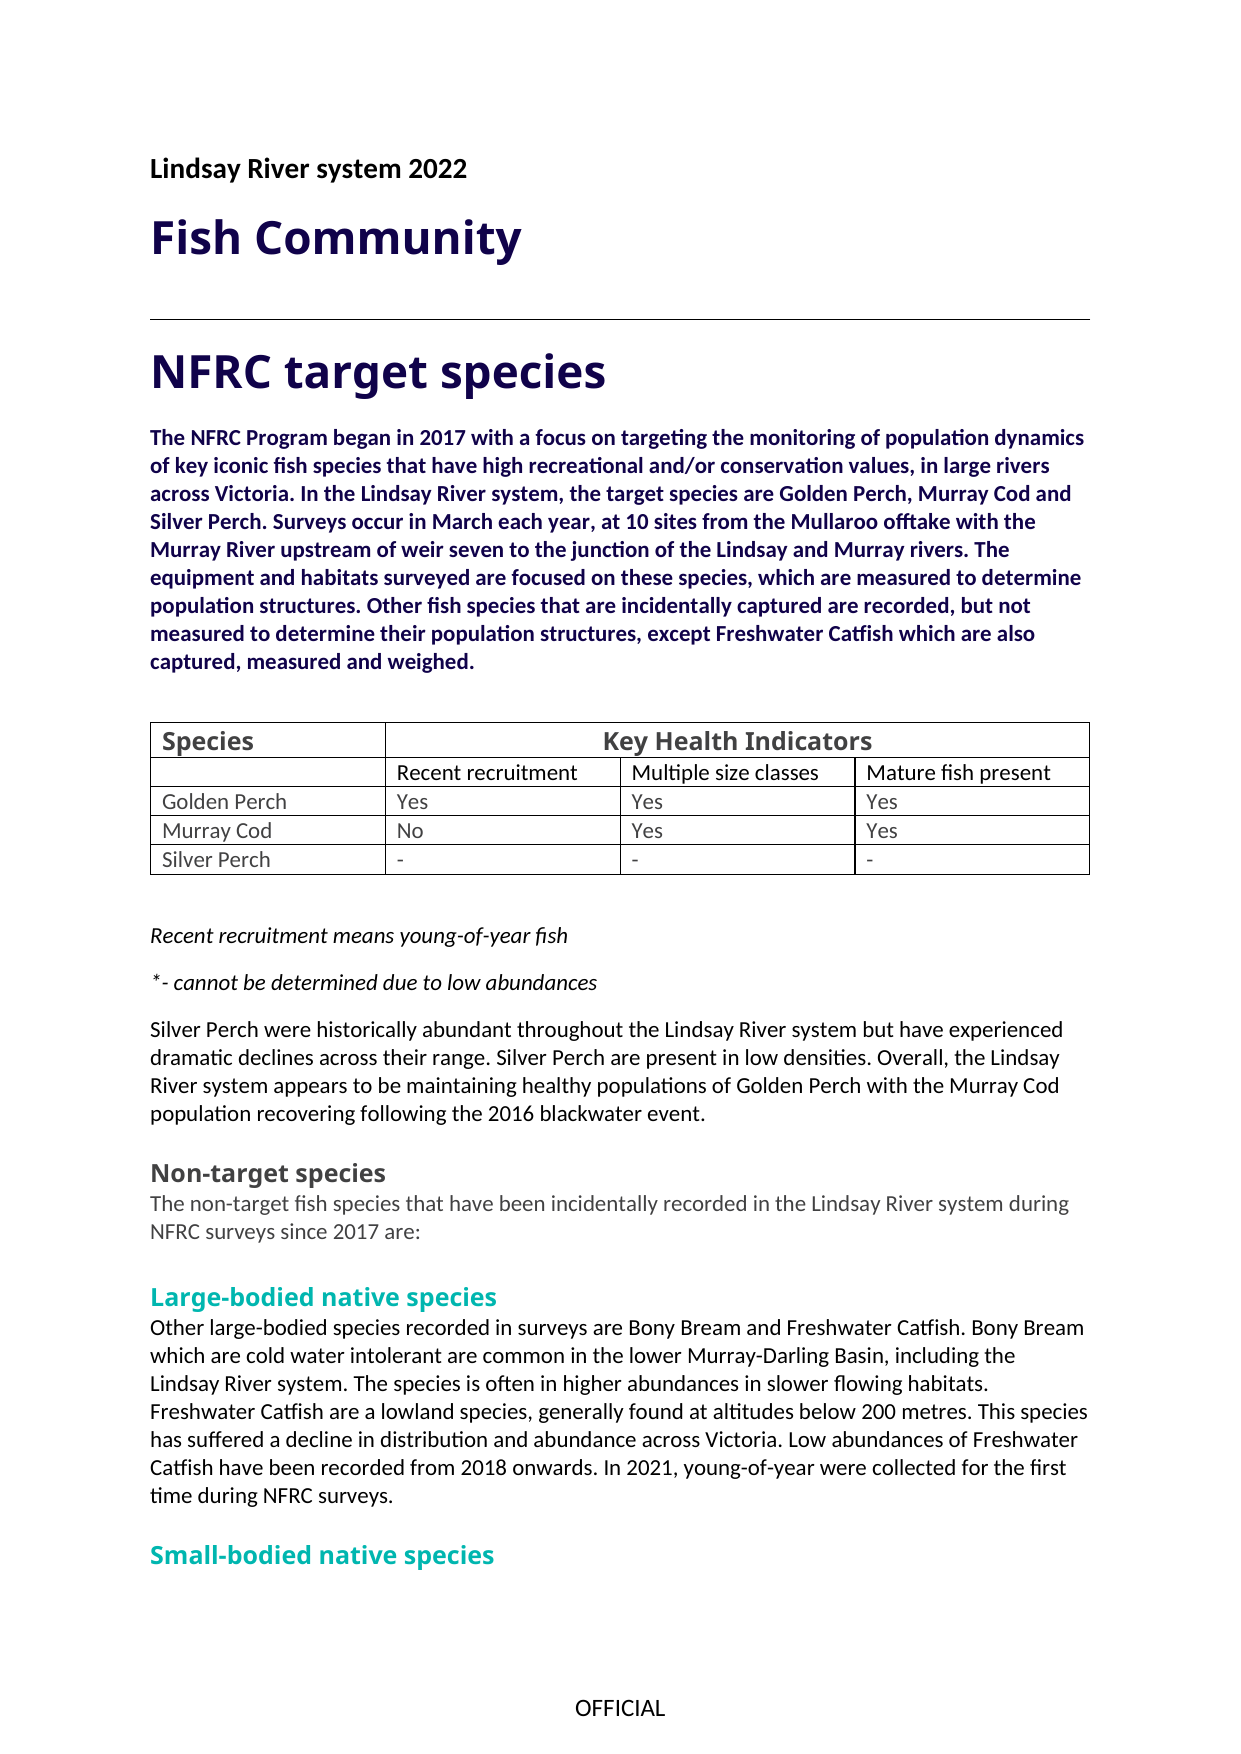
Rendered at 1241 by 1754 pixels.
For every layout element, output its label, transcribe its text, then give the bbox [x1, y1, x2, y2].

text Non-target species [150, 1155, 1090, 1189]
table_cell Murray Cod [151, 816, 385, 844]
table_cell Multiple size classes [621, 758, 854, 786]
table_cell Yes [386, 787, 620, 815]
text The NFRC Program began in 2017 with a focus on targeting the monitoring of population dynamics of key iconic fish species that have high recreational and/or conservation values, in large rivers across Victoria. In the Lindsay River system, the target species are Golden Perch, Murray Cod and Silver Perch. Surveys occur in March each year, at 10 sites from the Mullaroo offtake with the Murray River upstream of weir seven to the junction of the Lindsay and Murray rivers. The equipment and habitats surveyed are focused on these species, which are measured to determine population structures. Other fish species that are incidentally captured are recorded, but not measured to determine their population structures, except Freshwater Catfish which are also captured, measured and weighed. [150, 423, 1090, 675]
table_cell - [621, 845, 854, 873]
text Small-bodied native species [150, 1538, 1090, 1572]
table_header Species [151, 723, 385, 757]
text Other large-bodied species recorded in surveys are Bony Bream and Freshwater Catfish. Bony Bream which are cold water intolerant are common in the lower Murray-Darling Basin, including the Lindsay River system. The species is often in higher abundances in slower flowing habitats. Freshwater Catfish are a lowland species, generally found at altitudes below 200 metres. This species has suffered a decline in distribution and abundance across Victoria. Low abundances of Freshwater Catfish have been recorded from 2018 onwards. In 2021, young-of-year were collected for the first time during NFRC surveys. [150, 1313, 1090, 1509]
table_cell Yes [856, 816, 1089, 844]
text *- cannot be determined due to low abundances [150, 968, 1090, 996]
text NFRC target species [150, 339, 1090, 401]
table_cell Yes [856, 787, 1089, 815]
table_header Key Health Indicators [386, 723, 1089, 757]
text Recent recruitment means young-of-year fish [150, 921, 1090, 949]
table_cell Golden Perch [151, 787, 385, 815]
table_cell Mature fish present [856, 758, 1089, 786]
table_cell Recent recruitment [386, 758, 620, 786]
table_cell Silver Perch [151, 845, 385, 873]
table_cell [151, 758, 385, 786]
text Large-bodied native species [150, 1279, 1090, 1313]
table_cell - [856, 845, 1089, 873]
text Silver Perch were historically abundant throughout the Lindsay River system but have experienced dramatic declines across their range. Silver Perch are present in low densities. Overall, the Lindsay River system appears to be maintaining healthy populations of Golden Perch with the Murray Cod population recovering following the 2016 blackwater event. [150, 1015, 1090, 1127]
table_cell - [386, 845, 620, 873]
text Fish Community [150, 205, 1090, 267]
table_cell No [386, 816, 620, 844]
text The non-target fish species that have been incidentally recorded in the Lindsay River system during NFRC surveys since 2017 are: [150, 1189, 1090, 1245]
text Lindsay River system 2022 [150, 150, 1090, 186]
table_cell Yes [621, 816, 854, 844]
table_cell Yes [621, 787, 854, 815]
